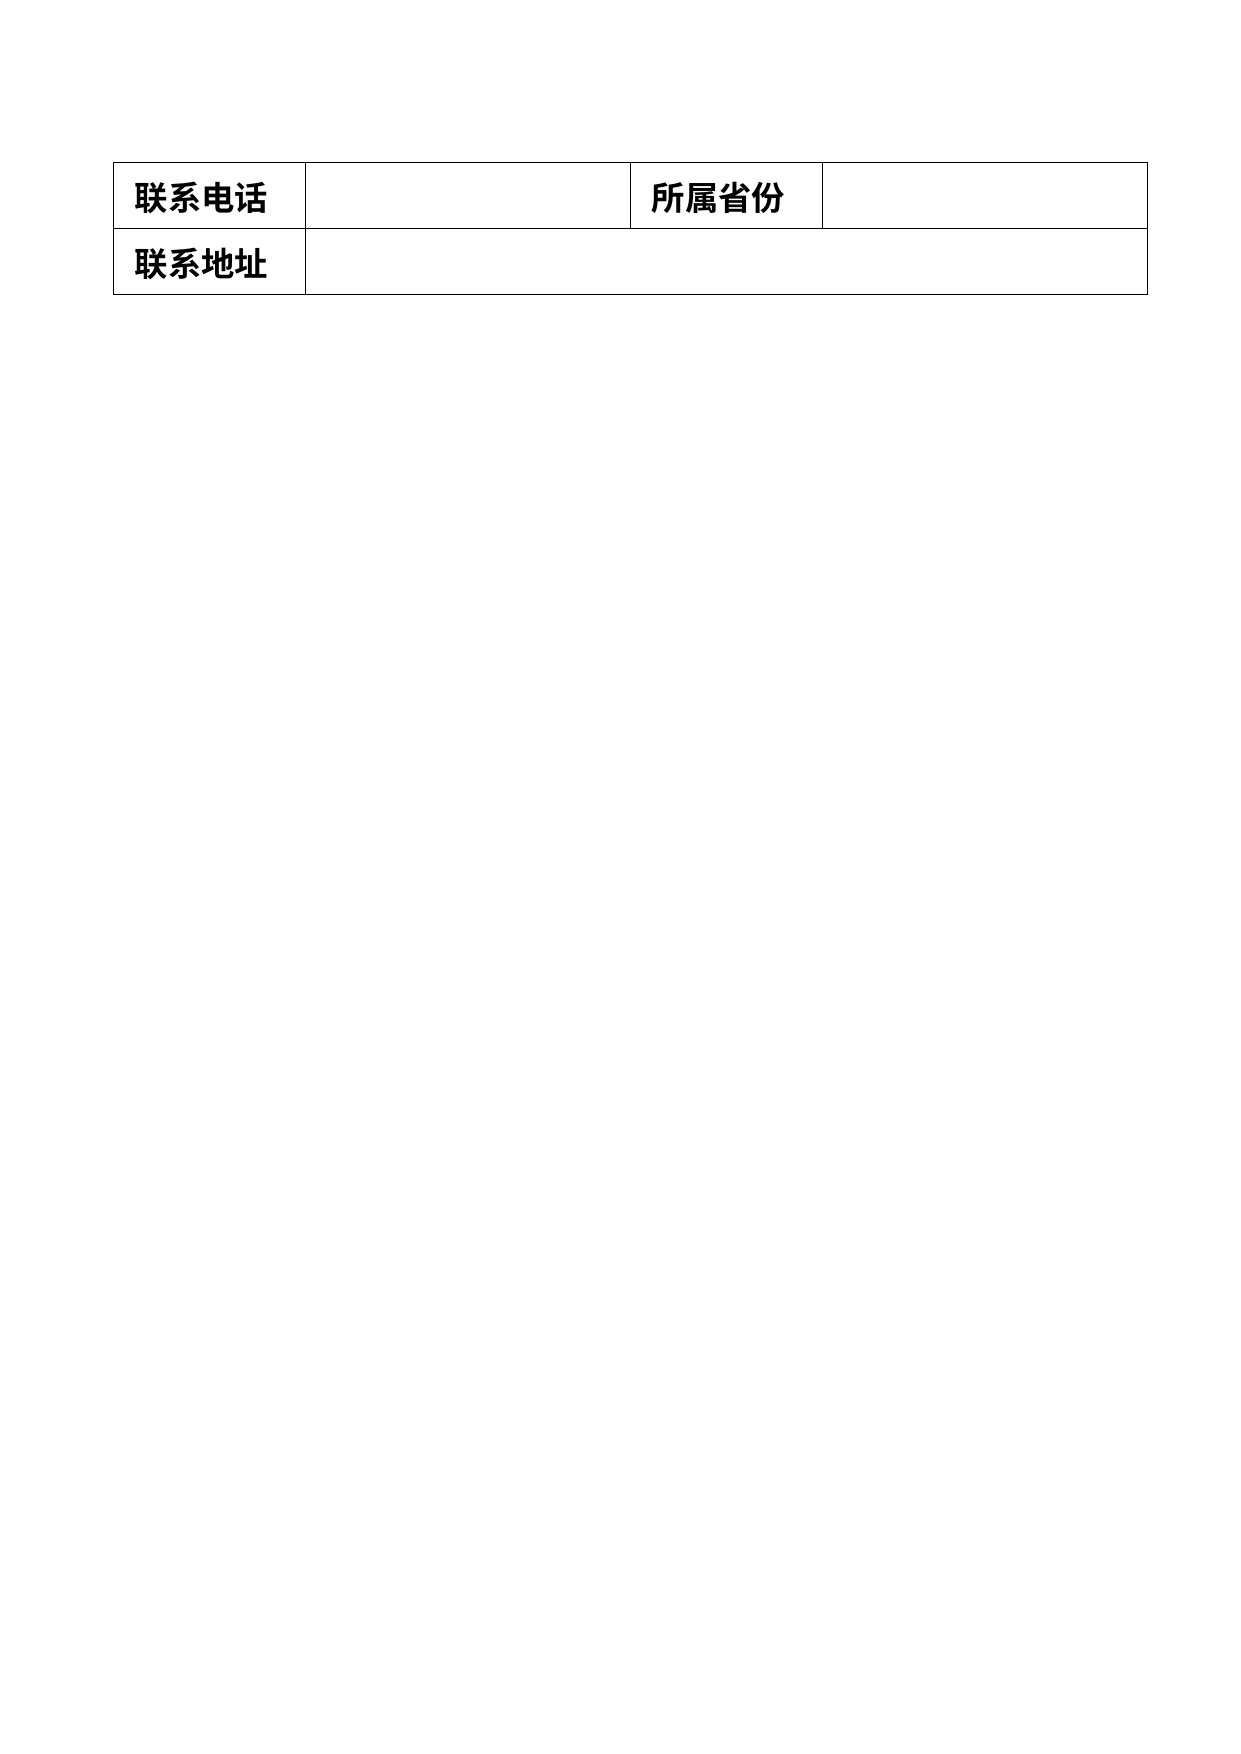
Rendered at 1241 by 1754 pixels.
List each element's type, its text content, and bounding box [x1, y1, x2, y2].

table_cell [823, 163, 1147, 228]
table_cell [306, 229, 1147, 294]
table_cell 联系电话 [114, 163, 305, 228]
table_cell [306, 163, 630, 228]
table_cell 所属省份 [631, 163, 822, 228]
table_cell 联系地址 [114, 229, 305, 294]
